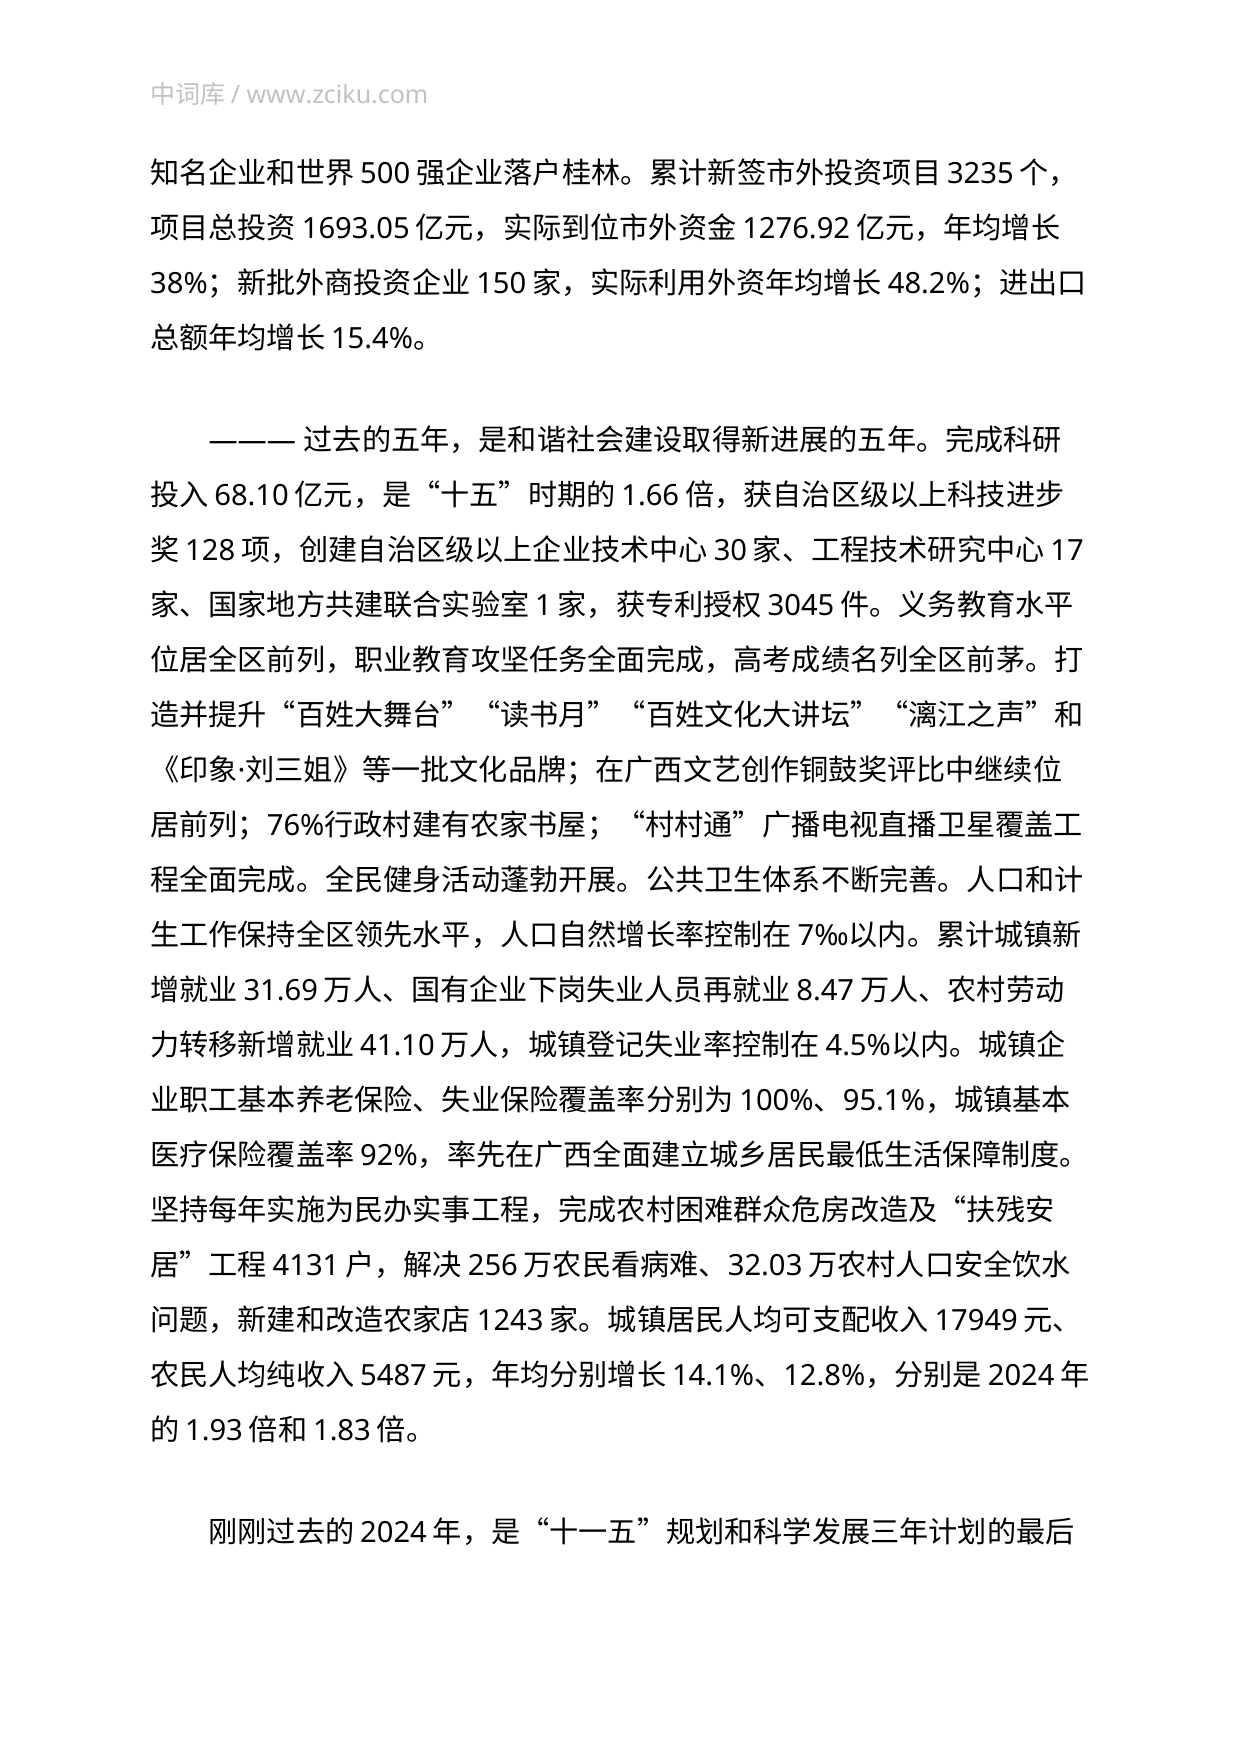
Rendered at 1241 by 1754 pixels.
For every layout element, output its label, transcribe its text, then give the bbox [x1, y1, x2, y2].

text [150, 150, 1090, 357]
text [150, 1508, 1090, 1551]
text ——— 过去的五年，是和谐社会建设取得新进展的五年。完成科研投入68.10亿元，是“十五”时期的1.66倍，获自治区级以上科技进步奖128项，创建自治区级以上企业技术中心30家、工程技术研究中心17家、国家地方共建联合实验室1家，获专利授权3045件。义务教育水平位居全区前列，职业教育攻坚任务全面完成，高考成绩名列全区前茅。打造并提升“百姓大舞台”“读书月”“百姓文化大讲坛”“漓江之声”和《印象·刘三姐》等一批文化品牌；在广西文艺创作铜鼓奖评比中继续位居前列；76%行政村建有农家书屋；“村村通”广播电视直播卫星覆盖工程全面完成。全民健身活动蓬勃开展。公共卫生体系不断完善。人口和计生工作保持全区领先水平，人口自然增长率控制在7‰以内。累计城镇新增就业31.69万人、国有企业下岗失业人员再就业8.47万人、农村劳动力转移新增就业41.10万人，城镇登记失业率控制在4.5%以内。城镇企业职工基本养老保险、失业保险覆盖率分别为100%、95.1%，城镇基本医疗保险覆盖率92%，率先在广西全面建立城乡居民最低生活保障制度。坚持每年实施为民办实事工程，完成农村困难群众危房改造及“扶残安居”工程4131户，解决256万农民看病难、32.03万农村人口安全饮水问题，新建和改造农家店1243家。城镇居民人均可支配收入17949元、农民人均纯收入5487元，年均分别增长14.1%、12.8%，分别是2024年的1.93倍和1.83倍。 [150, 417, 1090, 1449]
